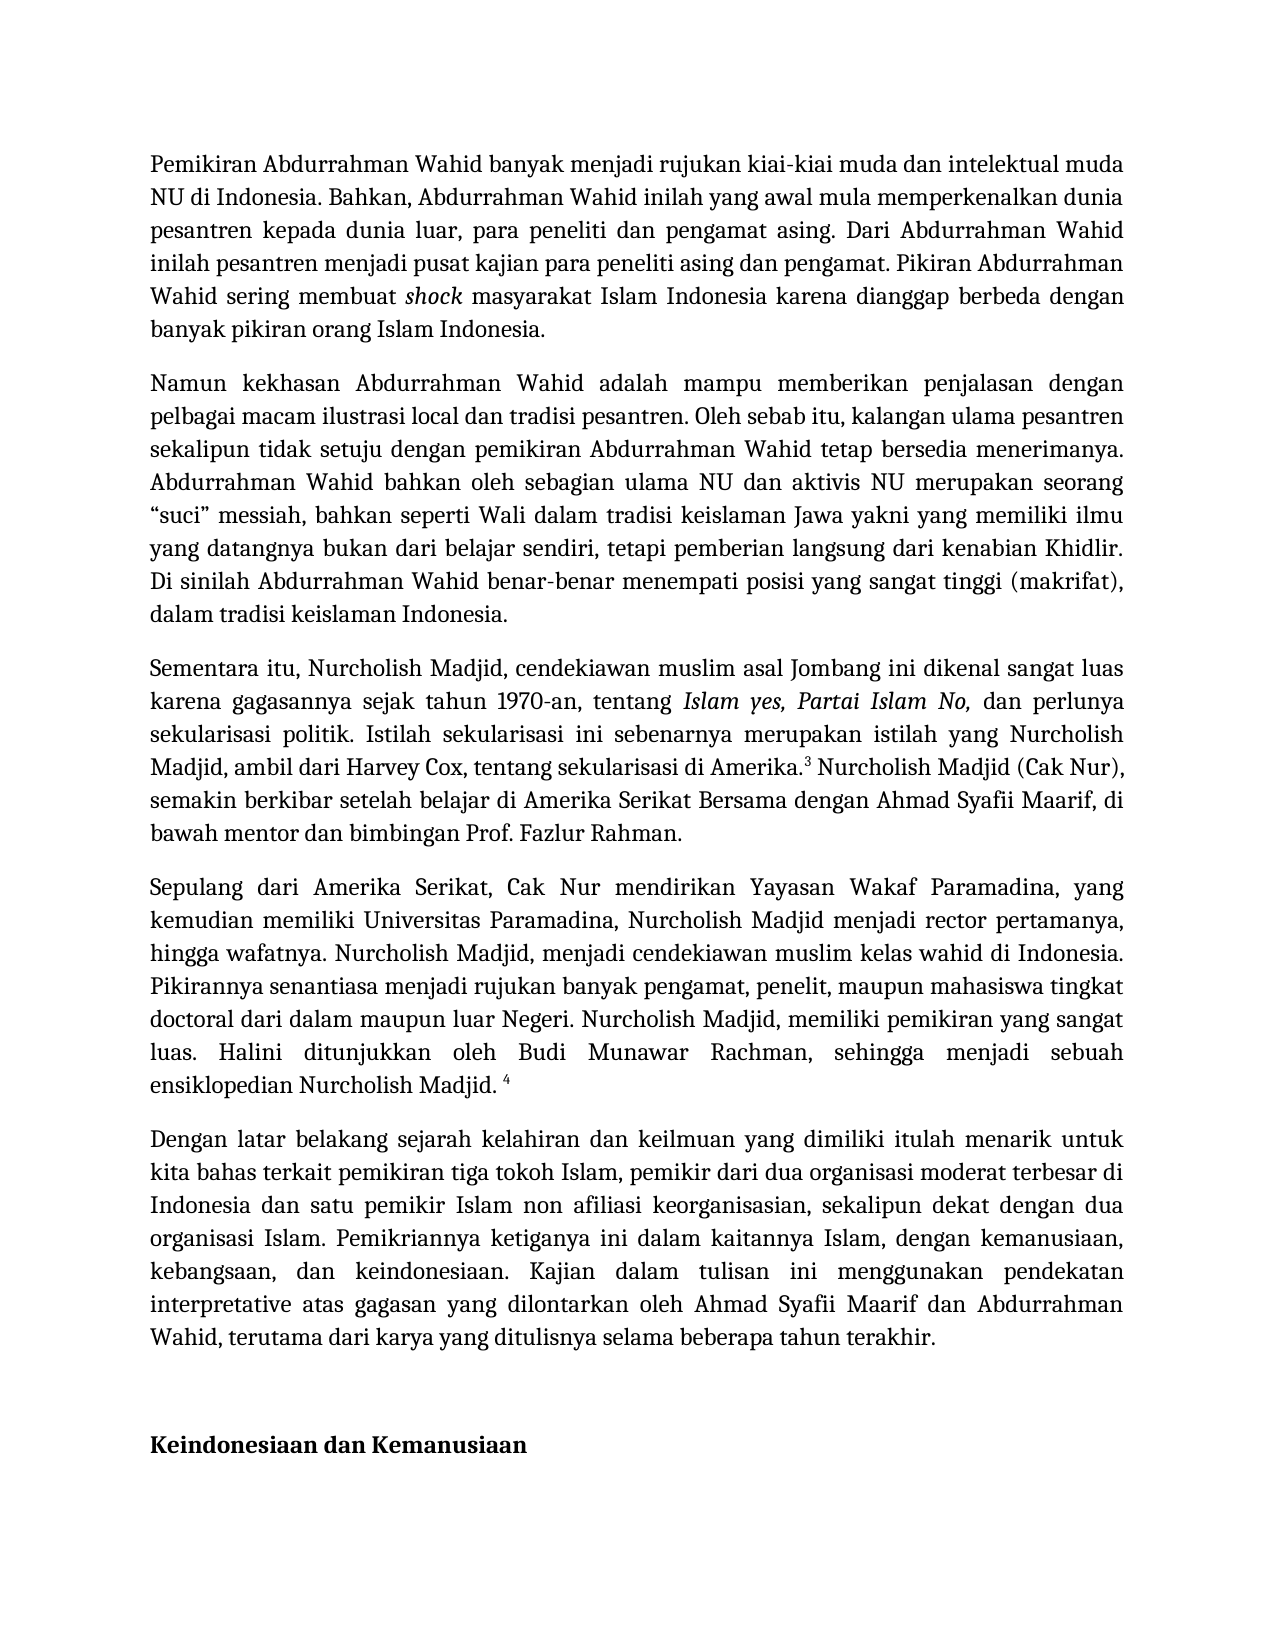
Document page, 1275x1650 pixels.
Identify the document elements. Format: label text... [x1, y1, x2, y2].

text Sementara itu, Nurcholish Madjid, cendekiawan muslim asal Jombang ini dikenal sangat luas karena gagasannya sejak tahun 1970-an, tentang Islam yes, Partai Islam No, dan perlunya sekularisasi politik. Istilah sekularisasi ini sebenarnya merupakan istilah yang Nurcholish Madjid, ambil dari Harvey Cox, tentang sekularisasi di Amerika. Nurcholish Madjid (Cak Nur), semakin berkibar setelah belajar di Amerika Serikat Bersama dengan Ahmad Syafii Maarif, di bawah mentor dan bimbingan Prof. Fazlur Rahman. [150, 654, 1125, 848]
text Namun kekhasan Abdurrahman Wahid adalah mampu memberikan penjalasan dengan pelbagai macam ilustrasi local dan tradisi pesantren. Oleh sebab itu, kalangan ulama pesantren sekalipun tidak setuju dengan pemikiran Abdurrahman Wahid tetap bersedia menerimanya. Abdurrahman Wahid bahkan oleh sebagian ulama NU dan aktivis NU merupakan seorang “suci” messiah, bahkan seperti Wali dalam tradisi keislaman Jawa yakni yang memiliki ilmu yang datangnya bukan dari belajar sendiri, tetapi pemberian langsung dari kenabian Khidlir. Di sinilah Abdurrahman Wahid benar-benar menempati posisi yang sangat tinggi (makrifat), dalam tradisi keislaman Indonesia. [150, 369, 1125, 629]
text Keindonesiaan dan Kemanusiaan [150, 1431, 1125, 1459]
text Sepulang dari Amerika Serikat, Cak Nur mendirikan Yayasan Wakaf Paramadina, yang kemudian memiliki Universitas Paramadina, Nurcholish Madjid menjadi rector pertamanya, hingga wafatnya. Nurcholish Madjid, menjadi cendekiawan muslim kelas wahid di Indonesia. Pikirannya senantiasa menjadi rujukan banyak pengamat, penelit, maupun mahasiswa tingkat doctoral dari dalam maupun luar Negeri. Nurcholish Madjid, memiliki pemikiran yang sangat luas. Halini ditunjukkan oleh Budi Munawar Rachman, sehingga menjadi sebuah ensiklopedian Nurcholish Madjid. [150, 873, 1125, 1100]
text Pemikiran Abdurrahman Wahid banyak menjadi rujukan kiai-kiai muda dan intelektual muda NU di Indonesia. Bahkan, Abdurrahman Wahid inilah yang awal mula memperkenalkan dunia pesantren kepada dunia luar, para peneliti dan pengamat asing. Dari Abdurrahman Wahid inilah pesantren menjadi pusat kajian para peneliti asing dan pengamat. Pikiran Abdurrahman Wahid sering membuat shock masyarakat Islam Indonesia karena dianggap berbeda dengan banyak pikiran orang Islam Indonesia. [150, 150, 1125, 344]
text Dengan latar belakang sejarah kelahiran dan keilmuan yang dimiliki itulah menarik untuk kita bahas terkait pemikiran tiga tokoh Islam, pemikir dari dua organisasi moderat terbesar di Indonesia dan satu pemikir Islam non afiliasi keorganisasian, sekalipun dekat dengan dua organisasi Islam. Pemikriannya ketiganya ini dalam kaitannya Islam, dengan kemanusiaan, kebangsaan, dan keindonesiaan. Kajian dalam tulisan ini menggunakan pendekatan interpretative atas gagasan yang dilontarkan oleh Ahmad Syafii Maarif dan Abdurrahman Wahid, terutama dari karya yang ditulisnya selama beberapa tahun terakhir. [150, 1125, 1125, 1352]
